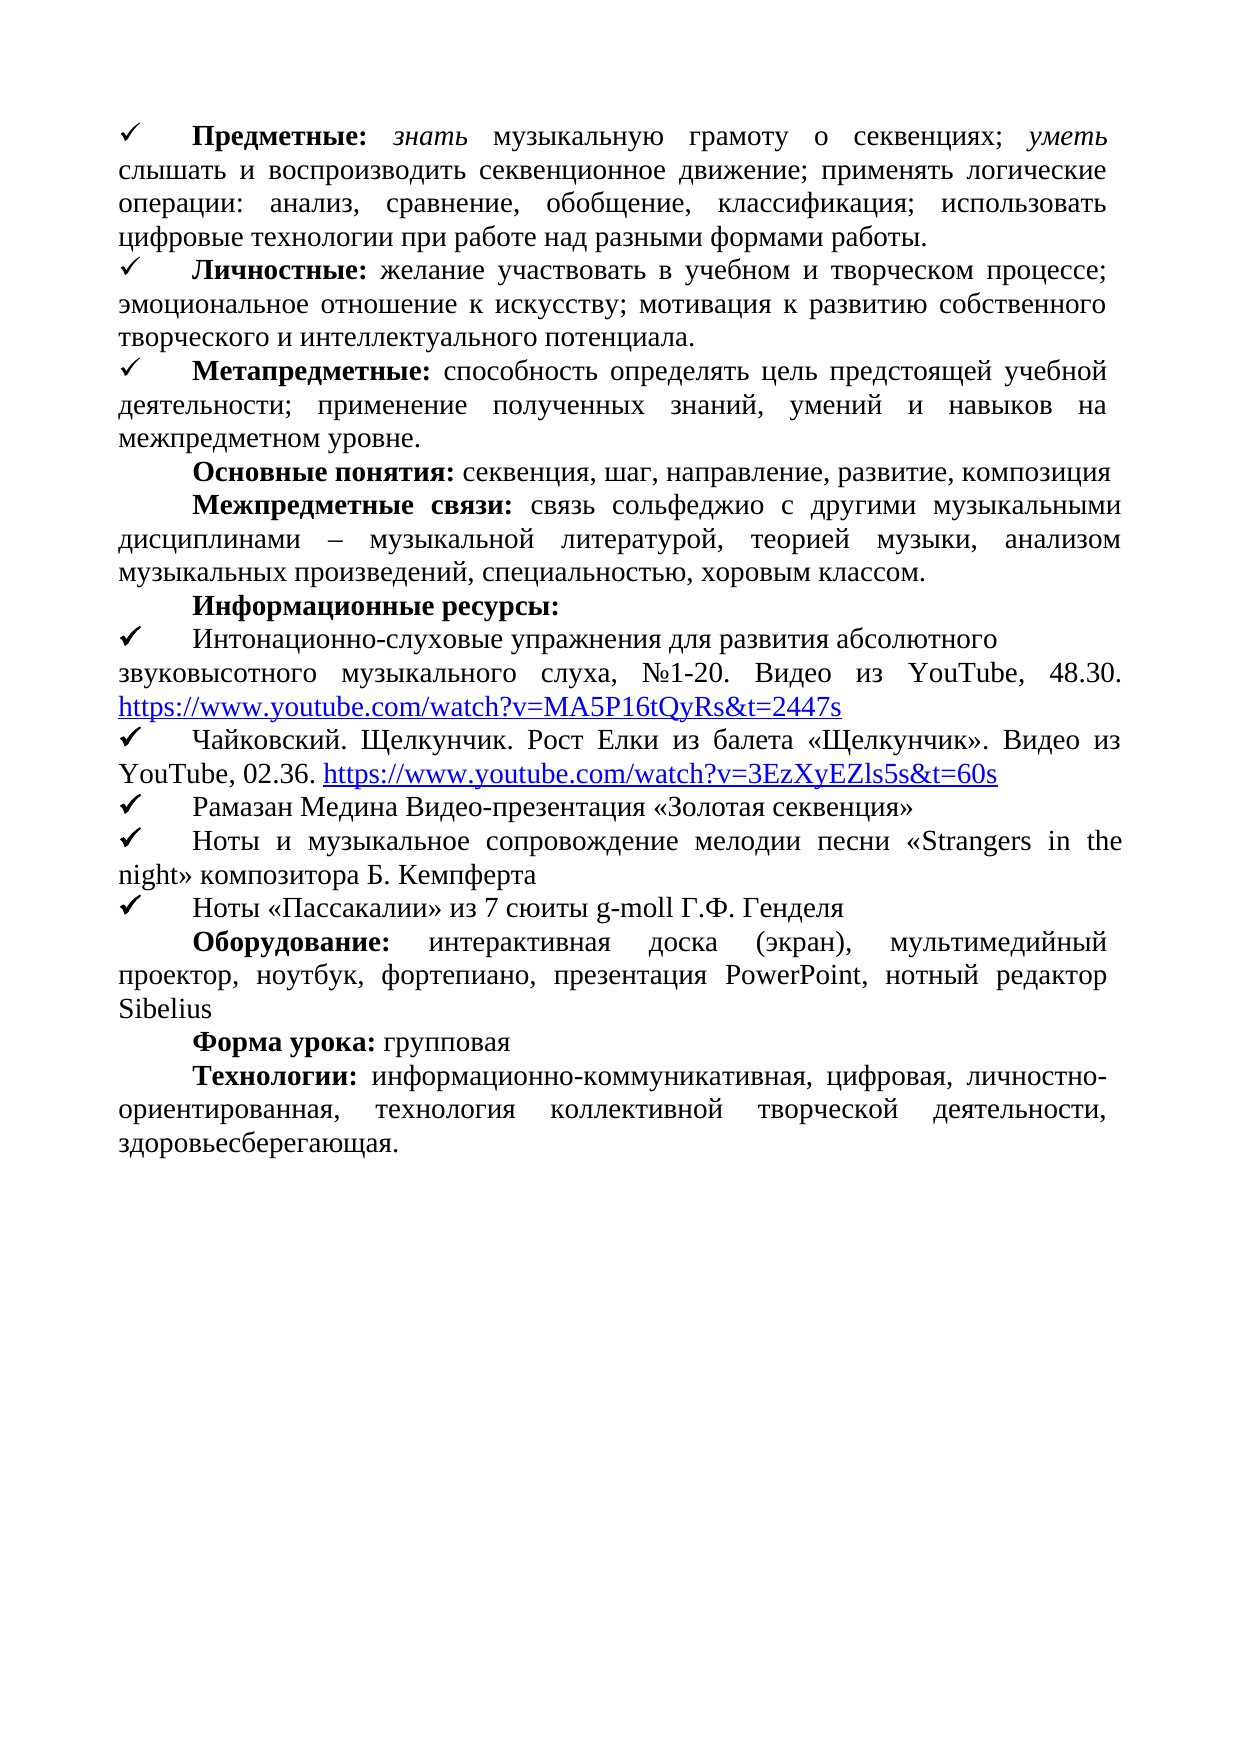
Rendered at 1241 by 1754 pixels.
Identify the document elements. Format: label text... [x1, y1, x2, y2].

text Межпредметные связи: связь сольфеджио с другими музыкальными дисциплинами – музыкальной литературой, теорией музыки, анализом музыкальных произведений, специальностью, хоровым классом. [118, 487, 1122, 588]
list Интонационно-слуховые упражнения для развития абсолютного [118, 622, 1122, 655]
list Метапредметные: способность определять цель предстоящей учебной деятельности; применение полученных знаний, умений и навыков на межпредметном уровне. [118, 353, 1107, 454]
list Личностные: желание участвовать в учебном и творческом процессе; эмоциональное отношение к искусству; мотивация к развитию собственного творческого и интеллектуального потенциала. [118, 252, 1107, 353]
list Предметные: знать музыкальную грамоту о секвенциях; уметь слышать и воспроизводить секвенционное движение; применять логические операции: анализ, сравнение, обобщение, классификация; использовать цифровые технологии при работе над разными формами работы. [118, 118, 1107, 252]
list Рамазан Медина Видео-презентация «Золотая секвенция» [118, 789, 1122, 823]
list Чайковский. Щелкунчик. Рост Елки из балета «Щелкунчик». Видео из YouTube, 02.36. https://www.youtube.com/watch?v=3EzXyEZls5s&t=60s [118, 722, 1122, 789]
text Оборудование: интерактивная доска (экран), мультимедийный проектор, ноутбук, фортепиано, презентация PowerPoint, нотный редактор Sibelius [118, 924, 1107, 1024]
list Ноты и музыкальное сопровождение мелодии песни «Strangers in the night» композитора Б. Кемпферта [118, 823, 1122, 890]
text Форма урока: групповая [118, 1024, 1107, 1058]
text звуковысотного музыкального слуха, №1-20. Видео из YouTube, 48.30. https://www.youtube.com/watch?v=MA5P16tQyRs&t=2447s [118, 655, 1122, 722]
text Технологии: информационно-коммуникативная, цифровая, личностно-ориентированная, технология коллективной творческой деятельности, здоровьесберегающая. [118, 1058, 1107, 1159]
text Основные понятия: секвенция, шаг, направление, развитие, композиция [118, 454, 1122, 487]
list Ноты «Пассакалии» из 7 сюиты g-moll Г.Ф. Генделя [118, 890, 1122, 924]
text Информационные ресурсы: [118, 588, 1122, 622]
